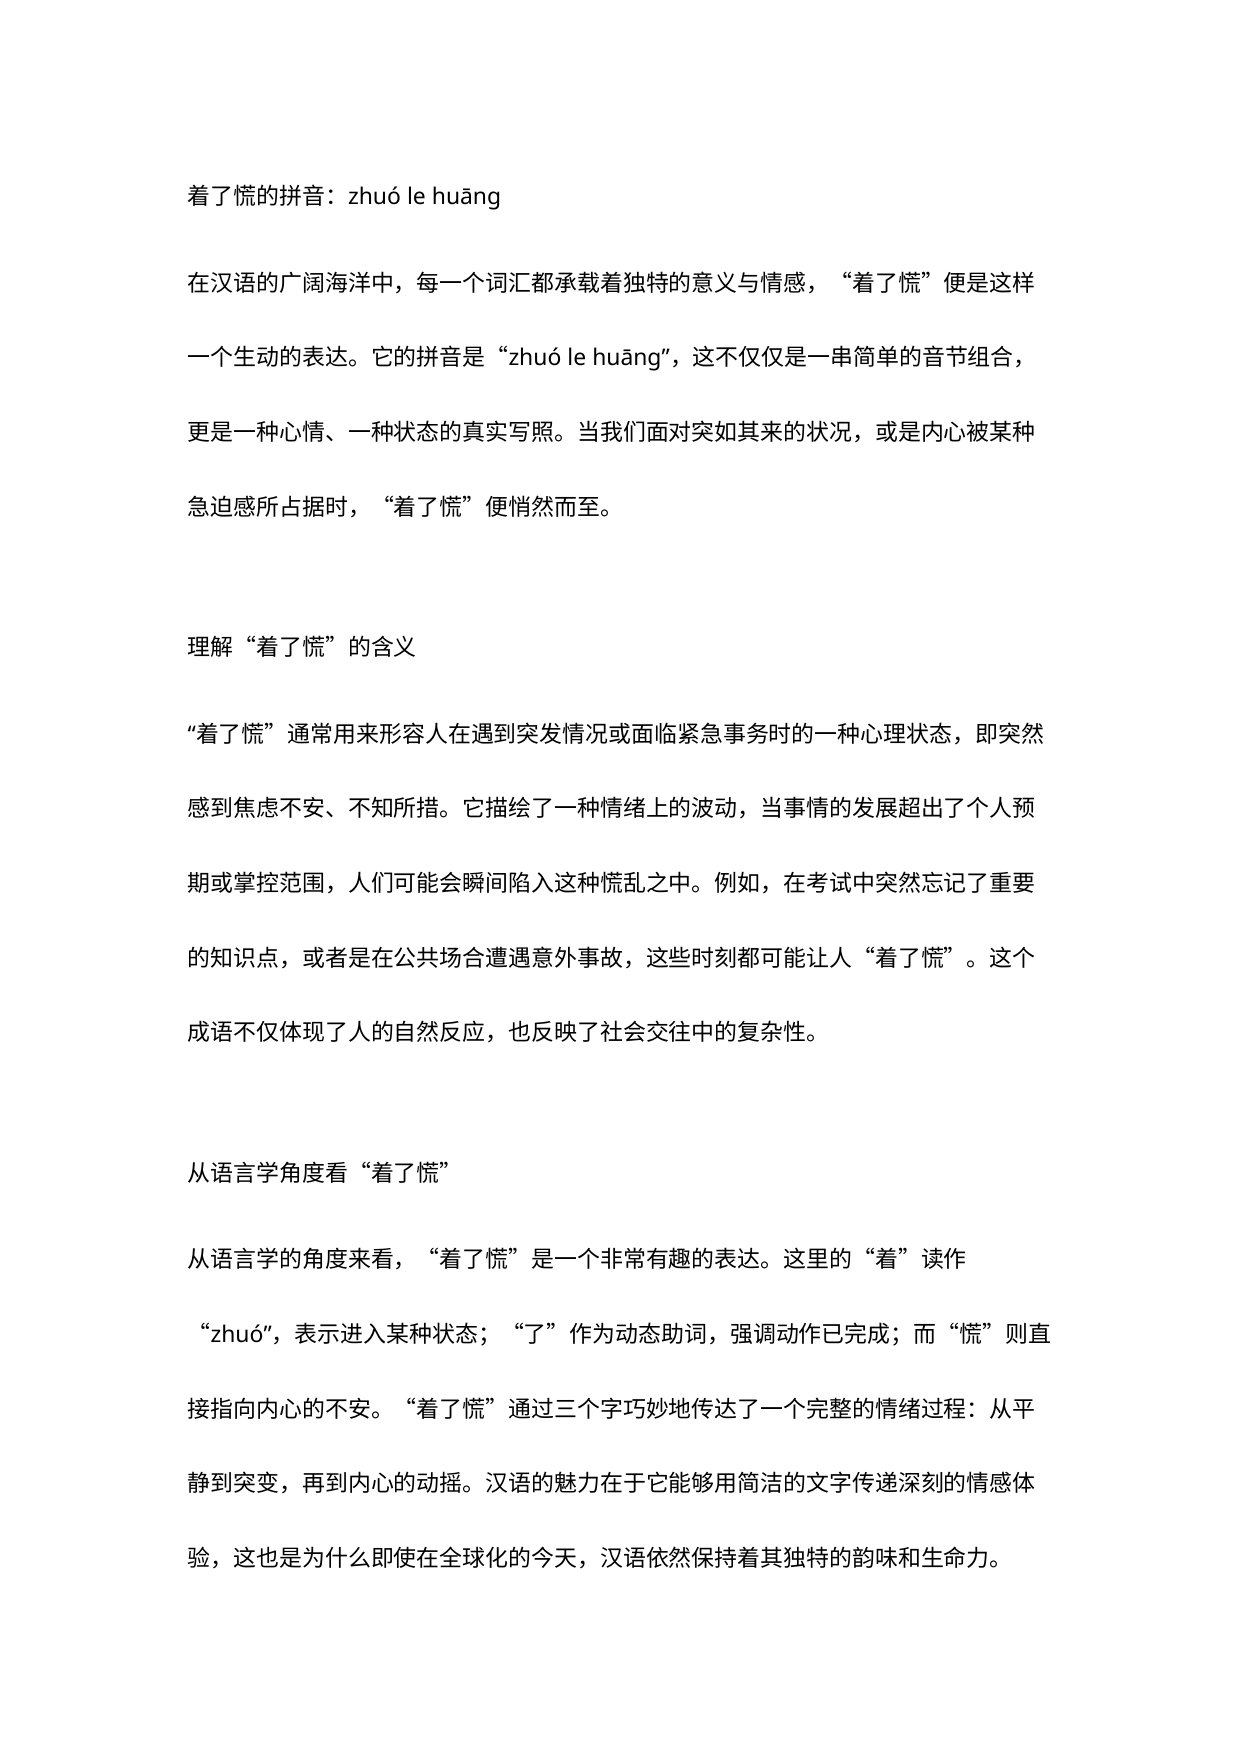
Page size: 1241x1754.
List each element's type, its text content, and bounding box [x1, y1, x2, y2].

text 着了慌的拼音：zhuó le huāng [187, 162, 1053, 227]
text 在汉语的广阔海洋中，每一个词汇都承载着独特的意义与情感，“着了慌”便是这样一个生动的表达。它的拼音是“zhuó le huāng”，这不仅仅是一串简单的音节组合，更是一种心情、一种状态的真实写照。当我们面对突如其来的状况，或是内心被某种急迫感所占据时，“着了慌”便悄然而至。 [187, 249, 1053, 538]
text 理解“着了慌”的含义 [187, 613, 1053, 678]
text “着了慌”通常用来形容人在遇到突发情况或面临紧急事务时的一种心理状态，即突然感到焦虑不安、不知所措。它描绘了一种情绪上的波动，当事情的发展超出了个人预期或掌控范围，人们可能会瞬间陷入这种慌乱之中。例如，在考试中突然忘记了重要的知识点，或者是在公共场合遭遇意外事故，这些时刻都可能让人“着了慌”。这个成语不仅体现了人的自然反应，也反映了社会交往中的复杂性。 [187, 700, 1053, 1063]
text 从语言学的角度来看，“着了慌”是一个非常有趣的表达。这里的“着”读作“zhuó”，表示进入某种状态；“了”作为动态助词，强调动作已完成；而“慌”则直接指向内心的不安。“着了慌”通过三个字巧妙地传达了一个完整的情绪过程：从平静到突变，再到内心的动摇。汉语的魅力在于它能够用简洁的文字传递深刻的情感体验，这也是为什么即使在全球化的今天，汉语依然保持着其独特的韵味和生命力。 [187, 1225, 1053, 1589]
text 从语言学角度看“着了慌” [187, 1139, 1053, 1204]
